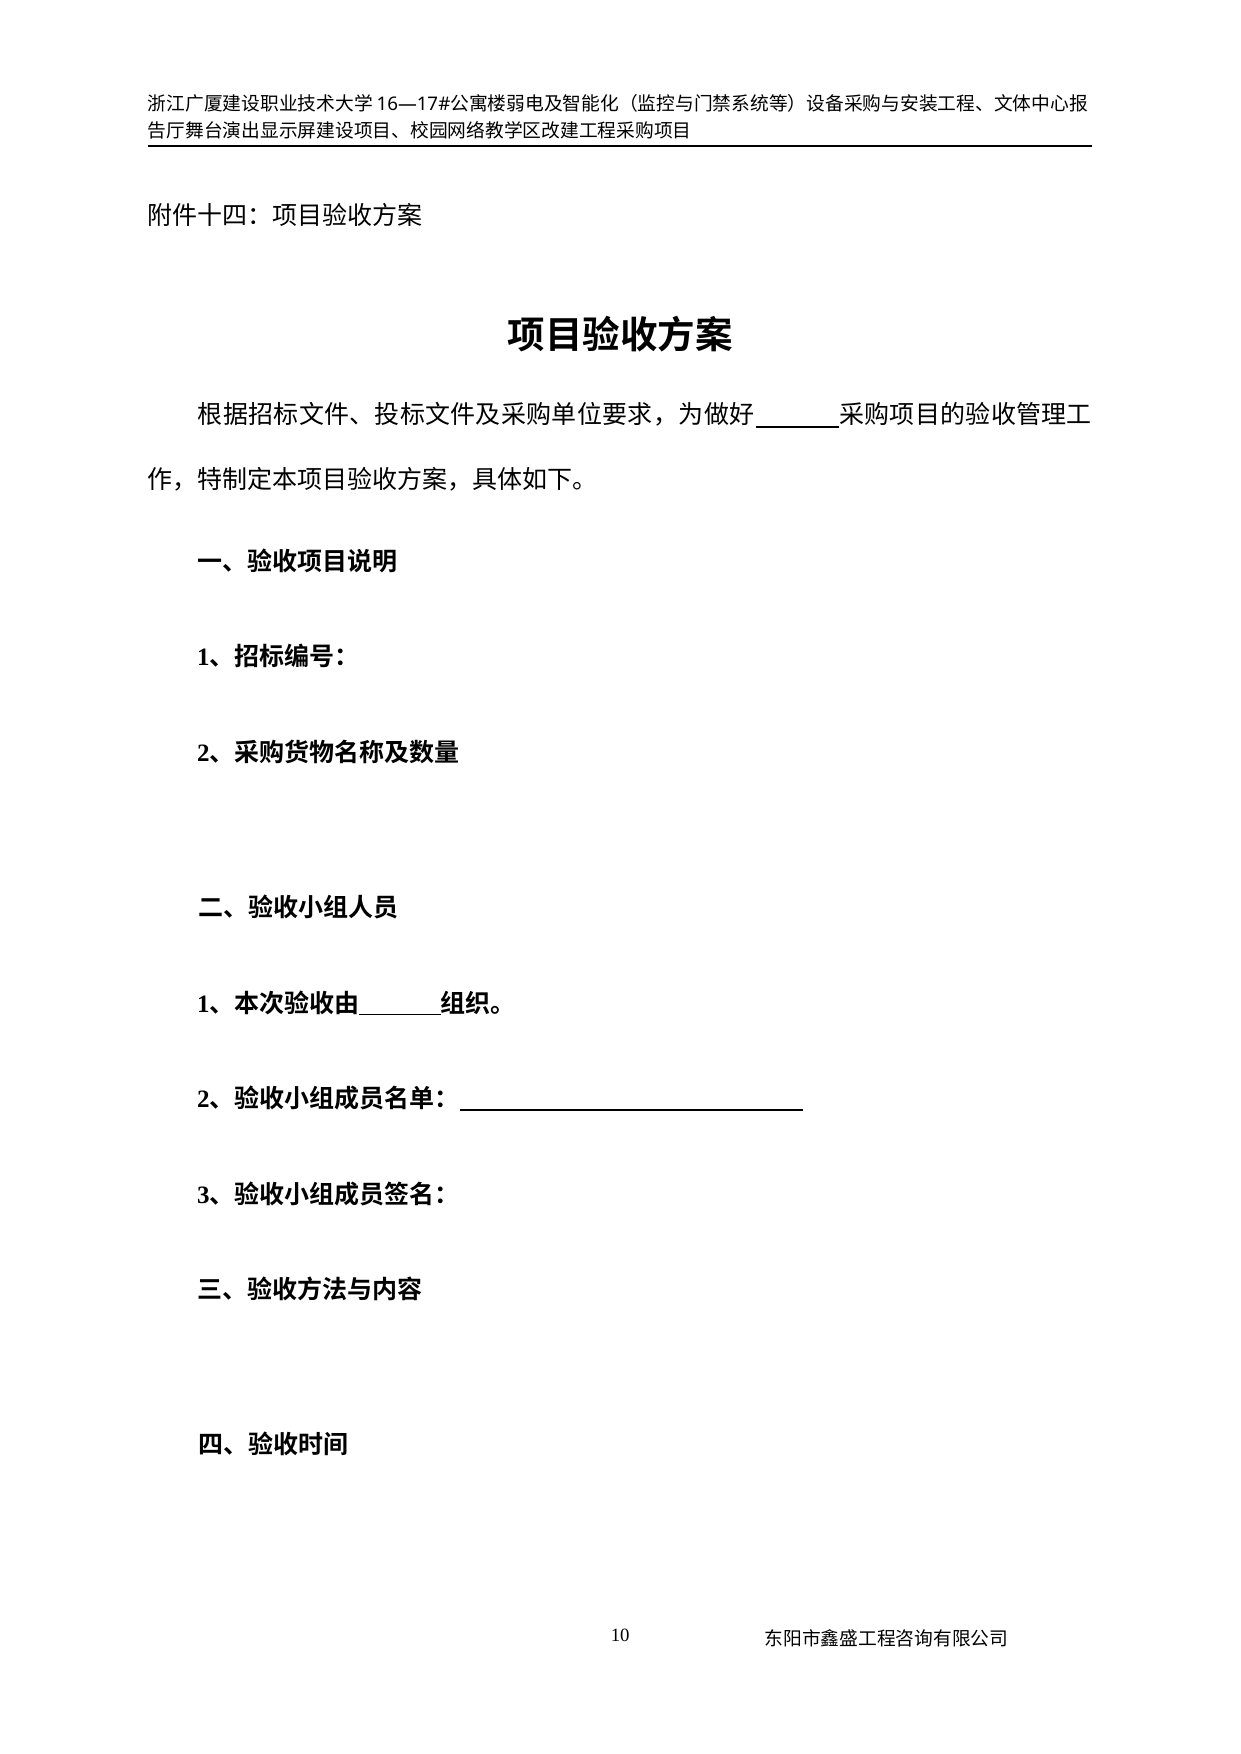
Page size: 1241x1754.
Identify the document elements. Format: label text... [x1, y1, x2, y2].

text 根据招标文件、投标文件及采购单位要求，为做好 采购项目的验收管理工作，特制定本项目验收方案，具体如下。 [148, 381, 1092, 511]
text 2、验收小组成员名单： [148, 1064, 1092, 1129]
text 1、招标编号： [148, 622, 1092, 687]
text 1、本次验收由 组织。 [148, 969, 1092, 1034]
text 二、验收小组人员 [148, 873, 1092, 938]
text 3、验收小组成员签名： [148, 1160, 1092, 1225]
text 四、验收时间 [148, 1411, 1092, 1476]
text 三、验收方法与内容 [148, 1256, 1092, 1321]
text 一、验收项目说明 [148, 527, 1092, 592]
text 2、采购货物名称及数量 [148, 718, 1092, 783]
text 项目验收方案 [148, 299, 1092, 364]
subtitle 附件十四：项目验收方案 [148, 181, 1092, 246]
